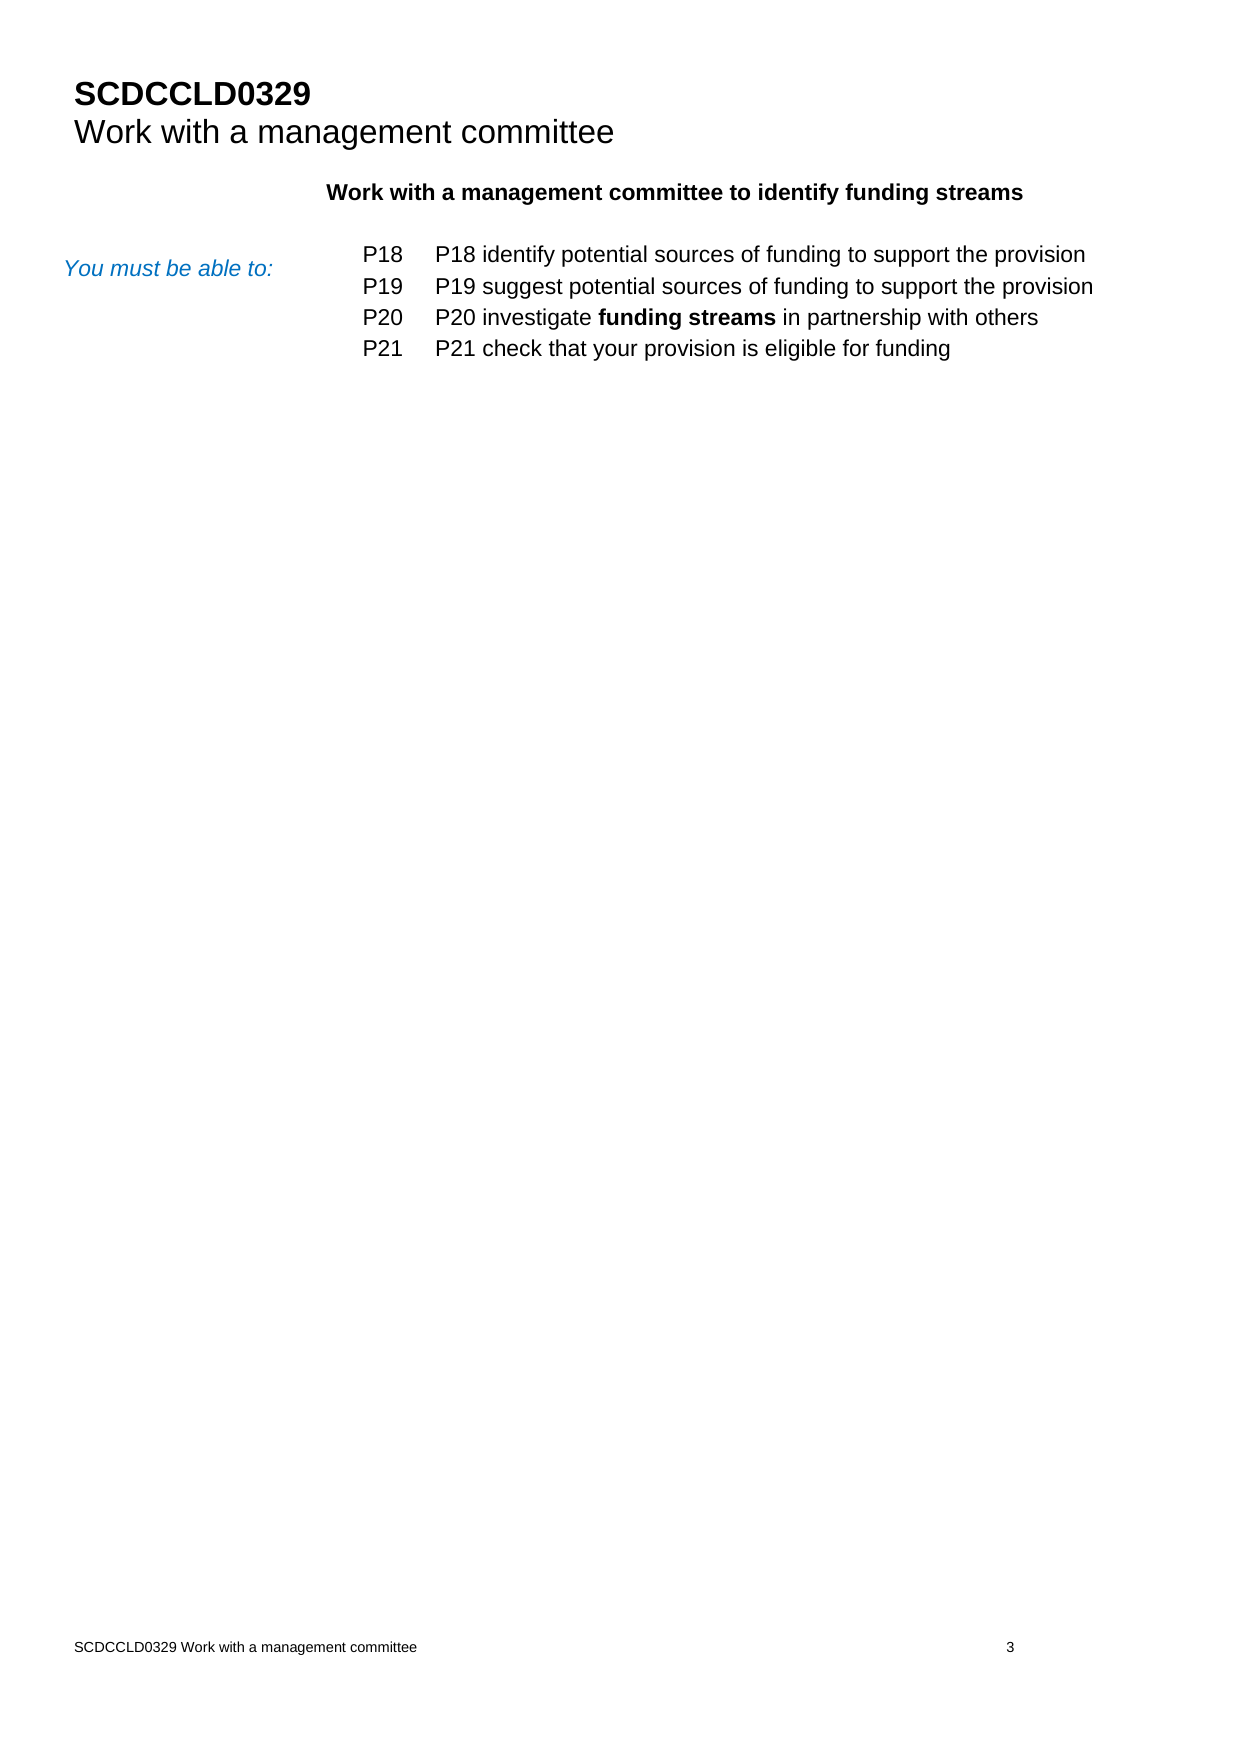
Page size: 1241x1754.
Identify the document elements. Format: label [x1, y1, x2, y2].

table_header [52, 175, 314, 393]
table_header [314, 175, 1137, 393]
